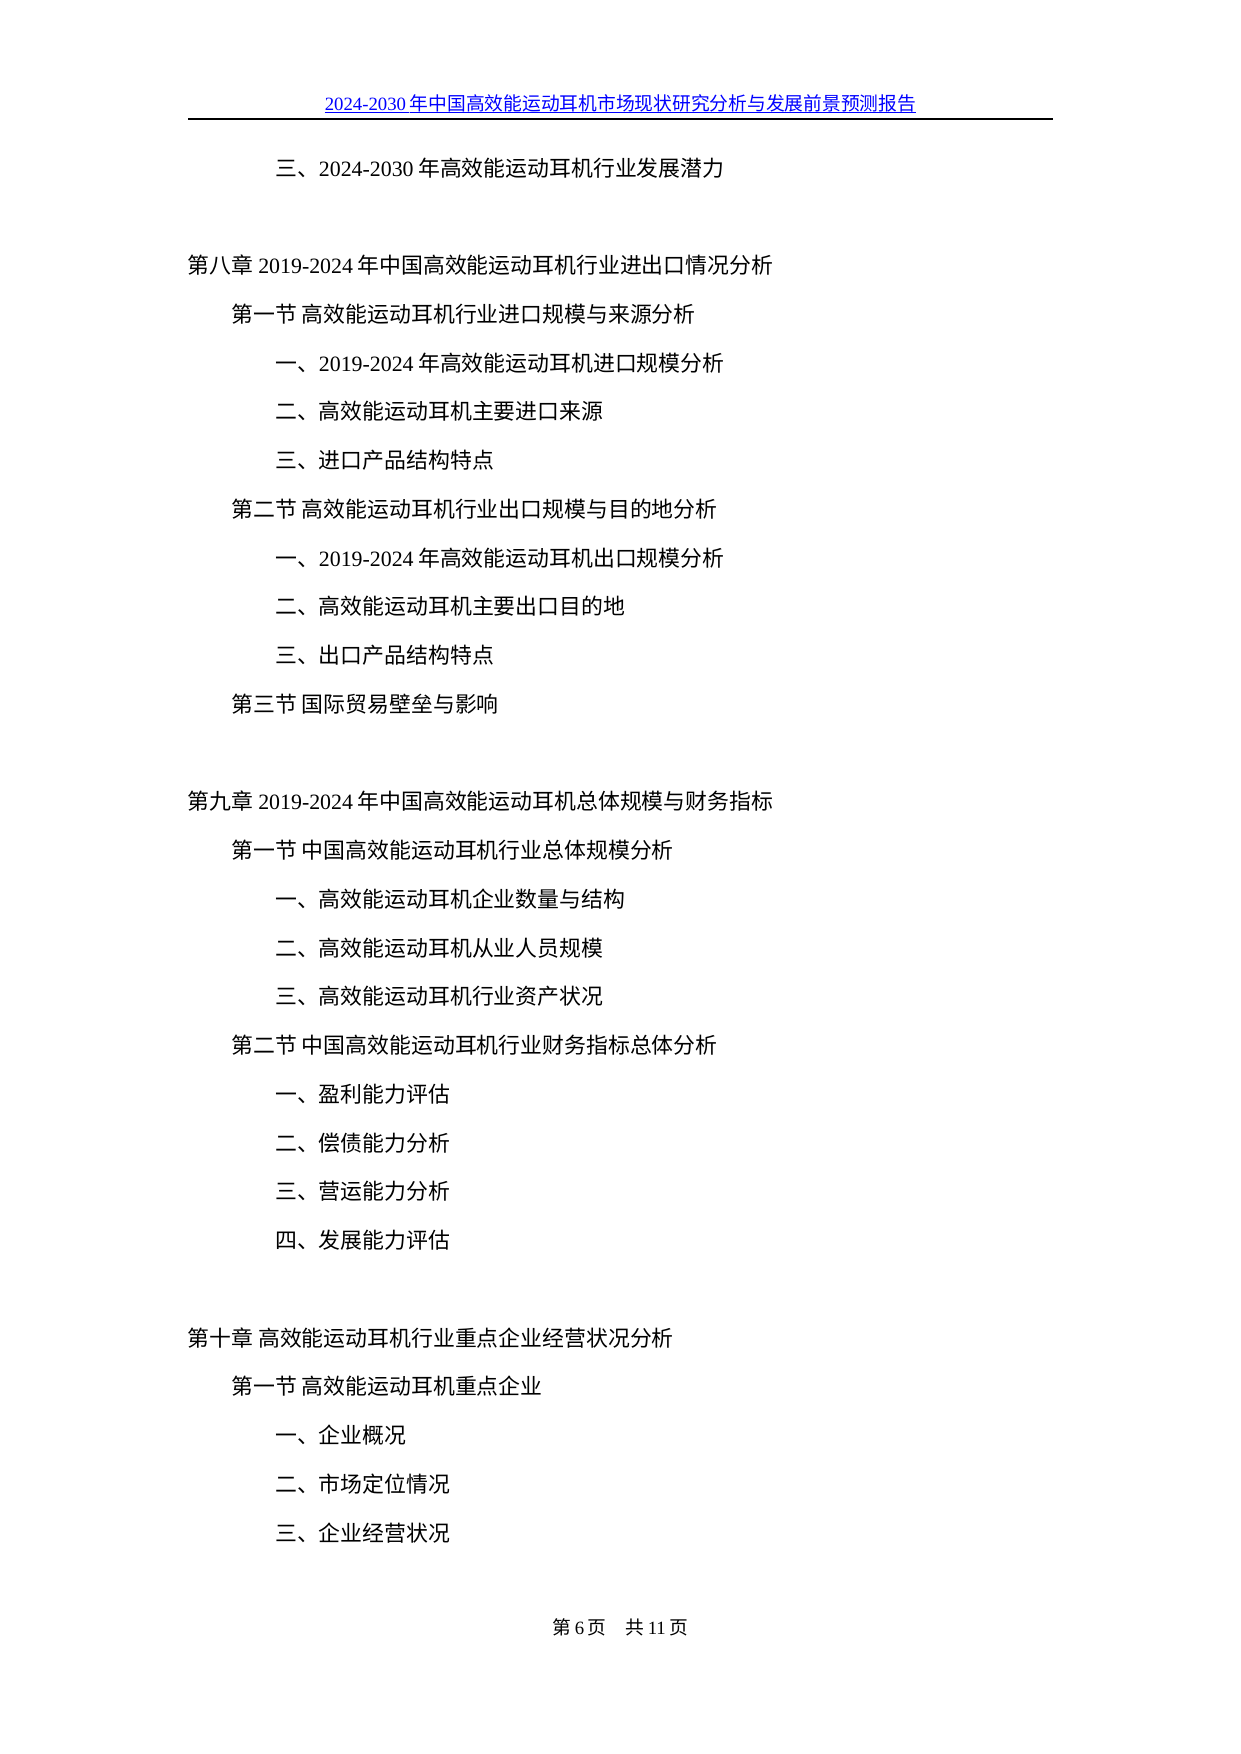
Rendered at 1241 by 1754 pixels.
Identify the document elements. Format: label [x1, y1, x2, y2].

text [187, 150, 1053, 1548]
